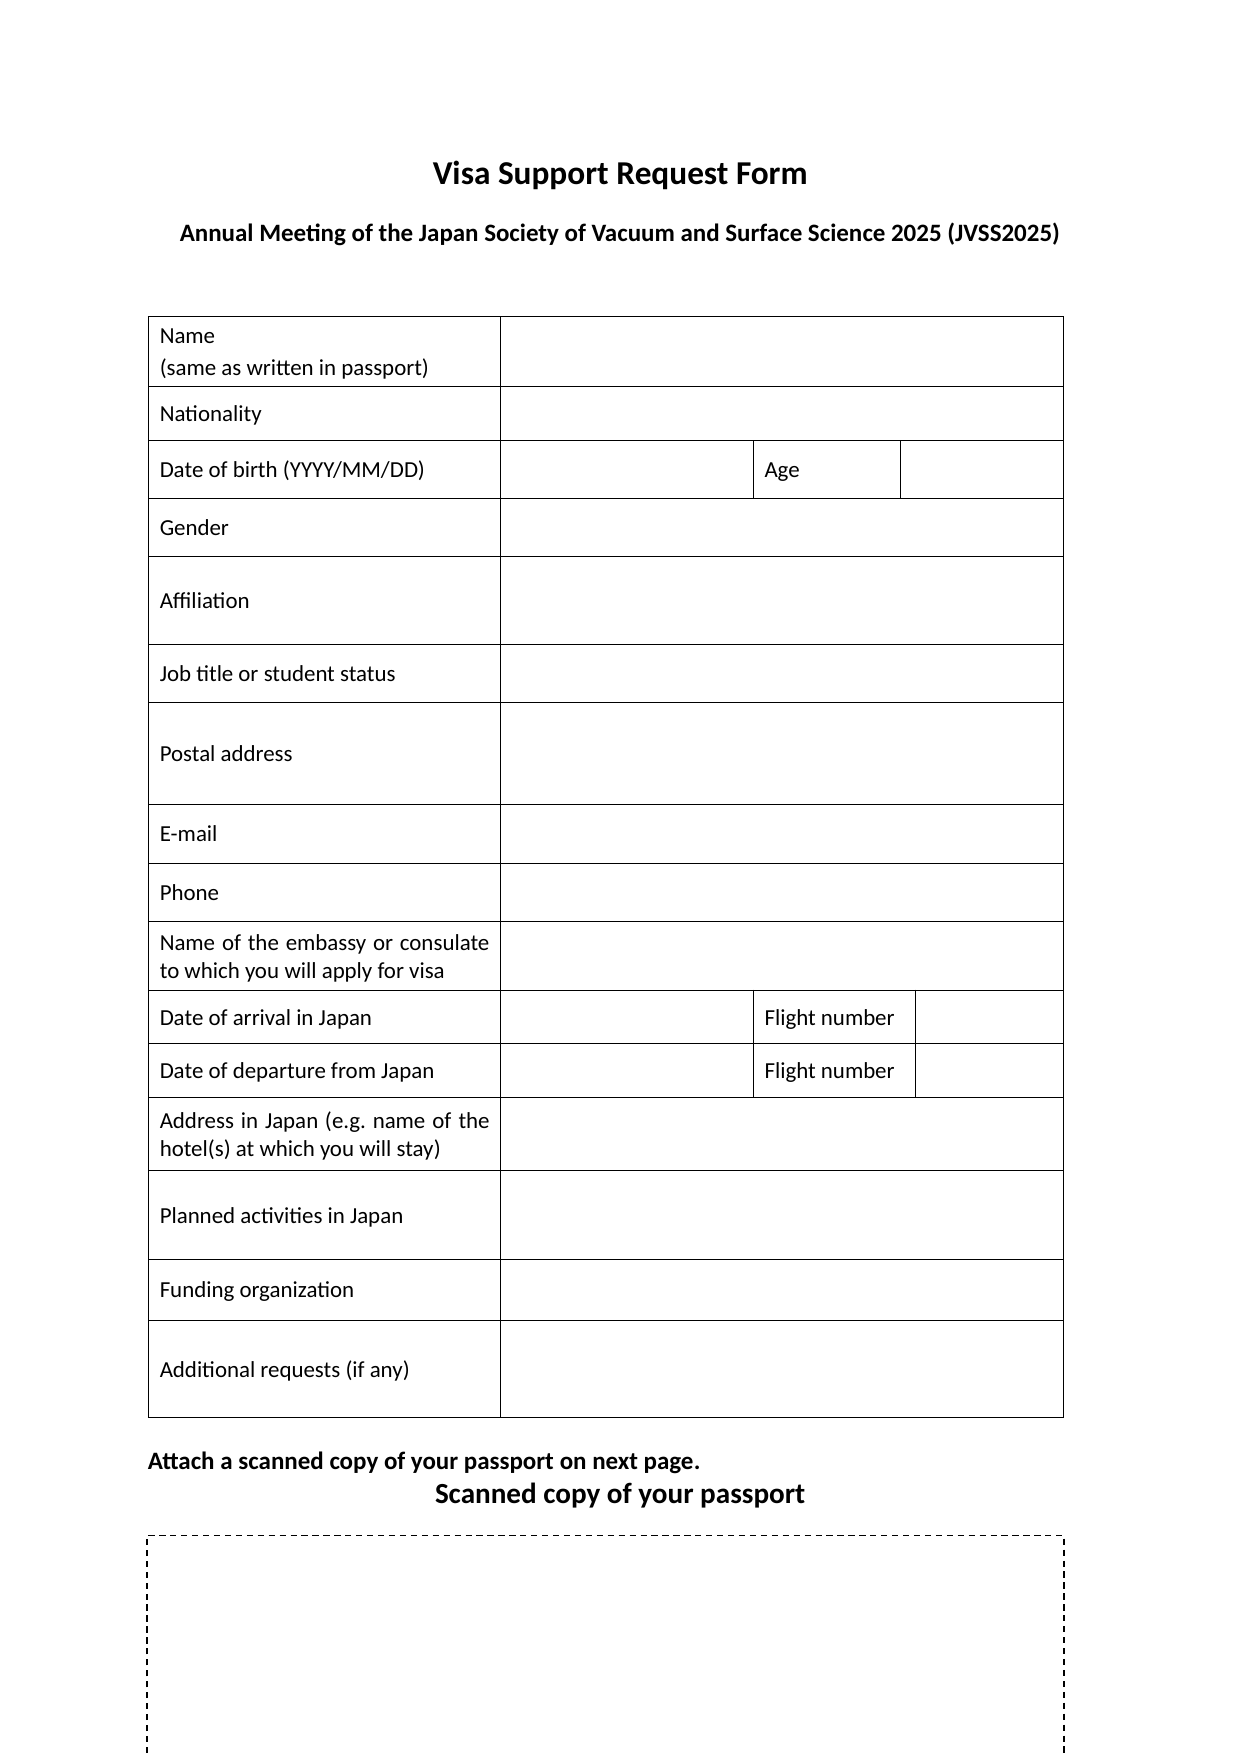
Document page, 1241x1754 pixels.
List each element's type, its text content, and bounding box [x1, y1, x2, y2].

table_cell [916, 1044, 1063, 1097]
table_cell [501, 387, 1063, 440]
text Attach a scanned copy of your passport on next page. [148, 1445, 1092, 1475]
table_cell Flight number [754, 991, 915, 1043]
table_cell [501, 441, 753, 498]
table_cell [501, 499, 1063, 556]
table_cell [501, 1321, 1063, 1417]
table_header Name (same as written in passport) [149, 317, 500, 386]
table_cell Planned activities in Japan [149, 1171, 500, 1258]
table_cell Nationality [149, 387, 500, 440]
table_cell Age [754, 441, 900, 498]
table_cell Postal address [149, 703, 500, 804]
table_cell [501, 703, 1063, 804]
table_cell [501, 864, 1063, 921]
text Visa Support Request Form [148, 152, 1092, 193]
table_cell Job title or student status [149, 645, 500, 702]
table_cell E-mail [149, 805, 500, 862]
table_cell Affiliation [149, 557, 500, 644]
table_cell Date of birth (YYYY/MM/DD) [149, 441, 500, 498]
table_cell [501, 1098, 1063, 1170]
table_cell Date of arrival in Japan [149, 991, 500, 1043]
table_cell [501, 1044, 753, 1097]
text Scanned copy of your passport [148, 1475, 1092, 1511]
table_cell [901, 441, 1063, 498]
table_cell Funding organization [149, 1260, 500, 1319]
table_cell [501, 991, 753, 1043]
table_cell Date of departure from Japan [149, 1044, 500, 1097]
text Annual Meeting of the Japan Society of Vacuum and Surface Science 2025 (JVSS2025) [148, 218, 1092, 248]
table_cell [501, 805, 1063, 862]
table_cell [501, 557, 1063, 644]
table_cell Address in Japan (e.g. name of the hotel(s) at which you will stay) [149, 1098, 500, 1170]
table_cell [916, 991, 1063, 1043]
table_cell [501, 1171, 1063, 1258]
table_cell Gender [149, 499, 500, 556]
table_cell Flight number [754, 1044, 915, 1097]
table_cell [501, 645, 1063, 702]
table_header [501, 317, 1063, 386]
table_cell [501, 922, 1063, 989]
table_cell Name of the embassy or consulate to which you will apply for visa [149, 922, 500, 989]
table_cell [501, 1260, 1063, 1319]
table_cell Phone [149, 864, 500, 921]
table_cell Additional requests (if any) [149, 1321, 500, 1417]
